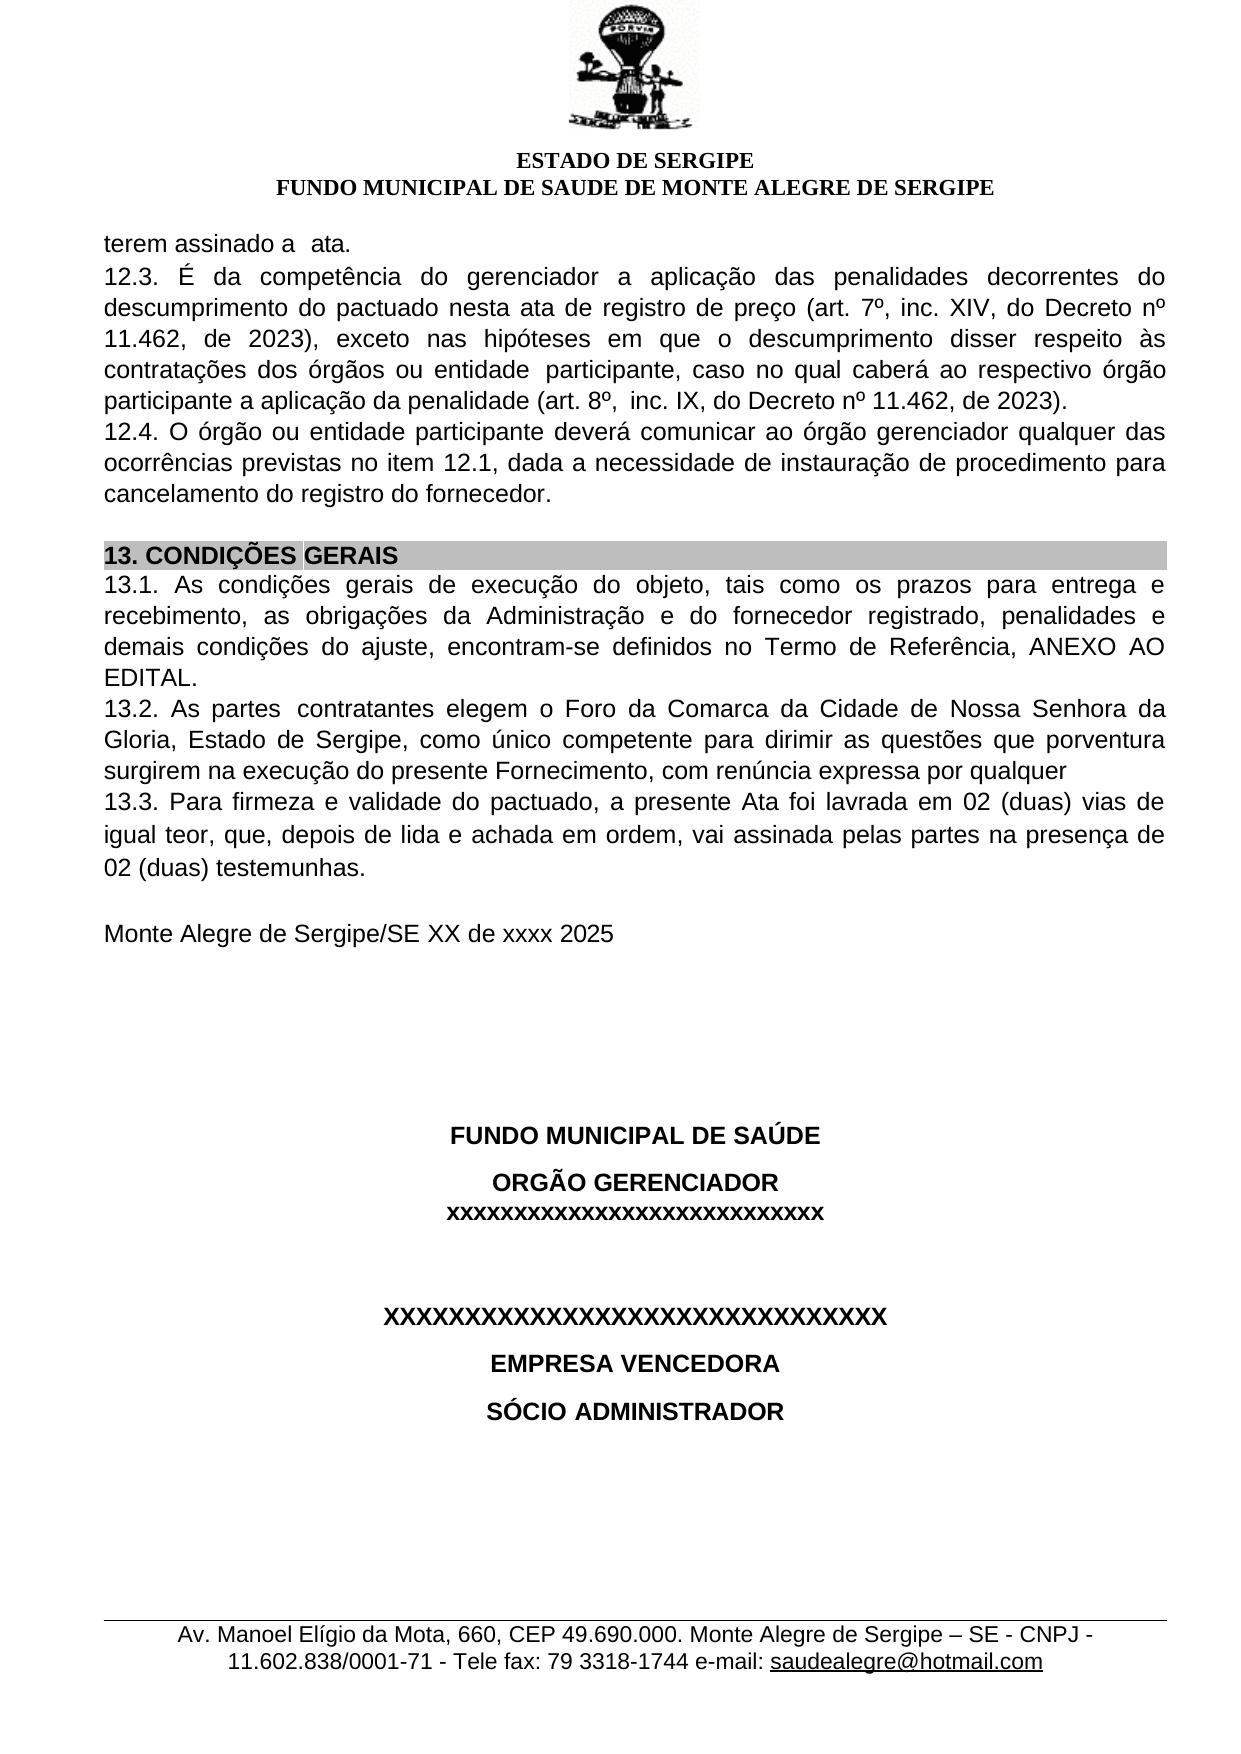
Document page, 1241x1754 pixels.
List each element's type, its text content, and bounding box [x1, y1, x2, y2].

text 13.2. As partes contratantes elegem o Foro da Comarca da Cidade de Nossa Senhora da Gloria, Estado de Sergipe, como único competente para dirimir as questões que porventura surgirem na execução do presente Fornecimento, com renúncia expressa por qualquer [103, 694, 1167, 785]
subtitle FUNDO MUNICIPAL DE SAÚDE [103, 1121, 1167, 1149]
text SÓCIO ADMINISTRADOR [103, 1396, 1167, 1425]
text 13.3. Para firmeza e validade do pactuado, a presente Ata foi lavrada em 02 (duas) vias de igual teor, que, depois de lida e achada em ordem, vai assinada pelas partes na presença de 02 (duas) testemunhas. [103, 787, 1167, 882]
text 12.4. O órgão ou entidade participante deverá comunicar ao órgão gerenciador qualquer das ocorrências previstas no item 12.1, dada a necessidade de instauração de procedimento para cancelamento do registro do fornecedor. [103, 417, 1167, 508]
text EMPRESA VENCEDORA [103, 1349, 1167, 1378]
text 12.3. É da competência do gerenciador a aplicação das penalidades decorrentes do descumprimento do pactuado nesta ata de registro de preço (art. 7º, inc. XIV, do Decreto nº 11.462, de 2023), exceto nas hipóteses em que o descumprimento disser respeito às contratações dos órgãos ou entidade participante, caso no qual caberá ao respectivo órgão participante a aplicação da penalidade (art. 8º, inc. IX, do Decreto nº 11.462, de 2023). [103, 262, 1167, 415]
text XXXXXXXXXXXXXXXXXXXXXXXXXXXXXXX [103, 1302, 1167, 1330]
text Monte Alegre de Sergipe/SE XX de xxxx 2025 [103, 919, 1167, 948]
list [103, 229, 1167, 258]
text xxxxxxxxxxxxxxxxxxxxxxxxxxxx [103, 1197, 1167, 1226]
text 13.1. As condições gerais de execução do objeto, tais como os prazos para entrega e recebimento, as obrigações da Administração e do fornecedor registrado, penalidades e demais condições do ajuste, encontram-se definidos no Termo de Referência, ANEXO AO EDITAL. [103, 570, 1167, 692]
text ORGÃO GERENCIADOR [103, 1168, 1167, 1197]
